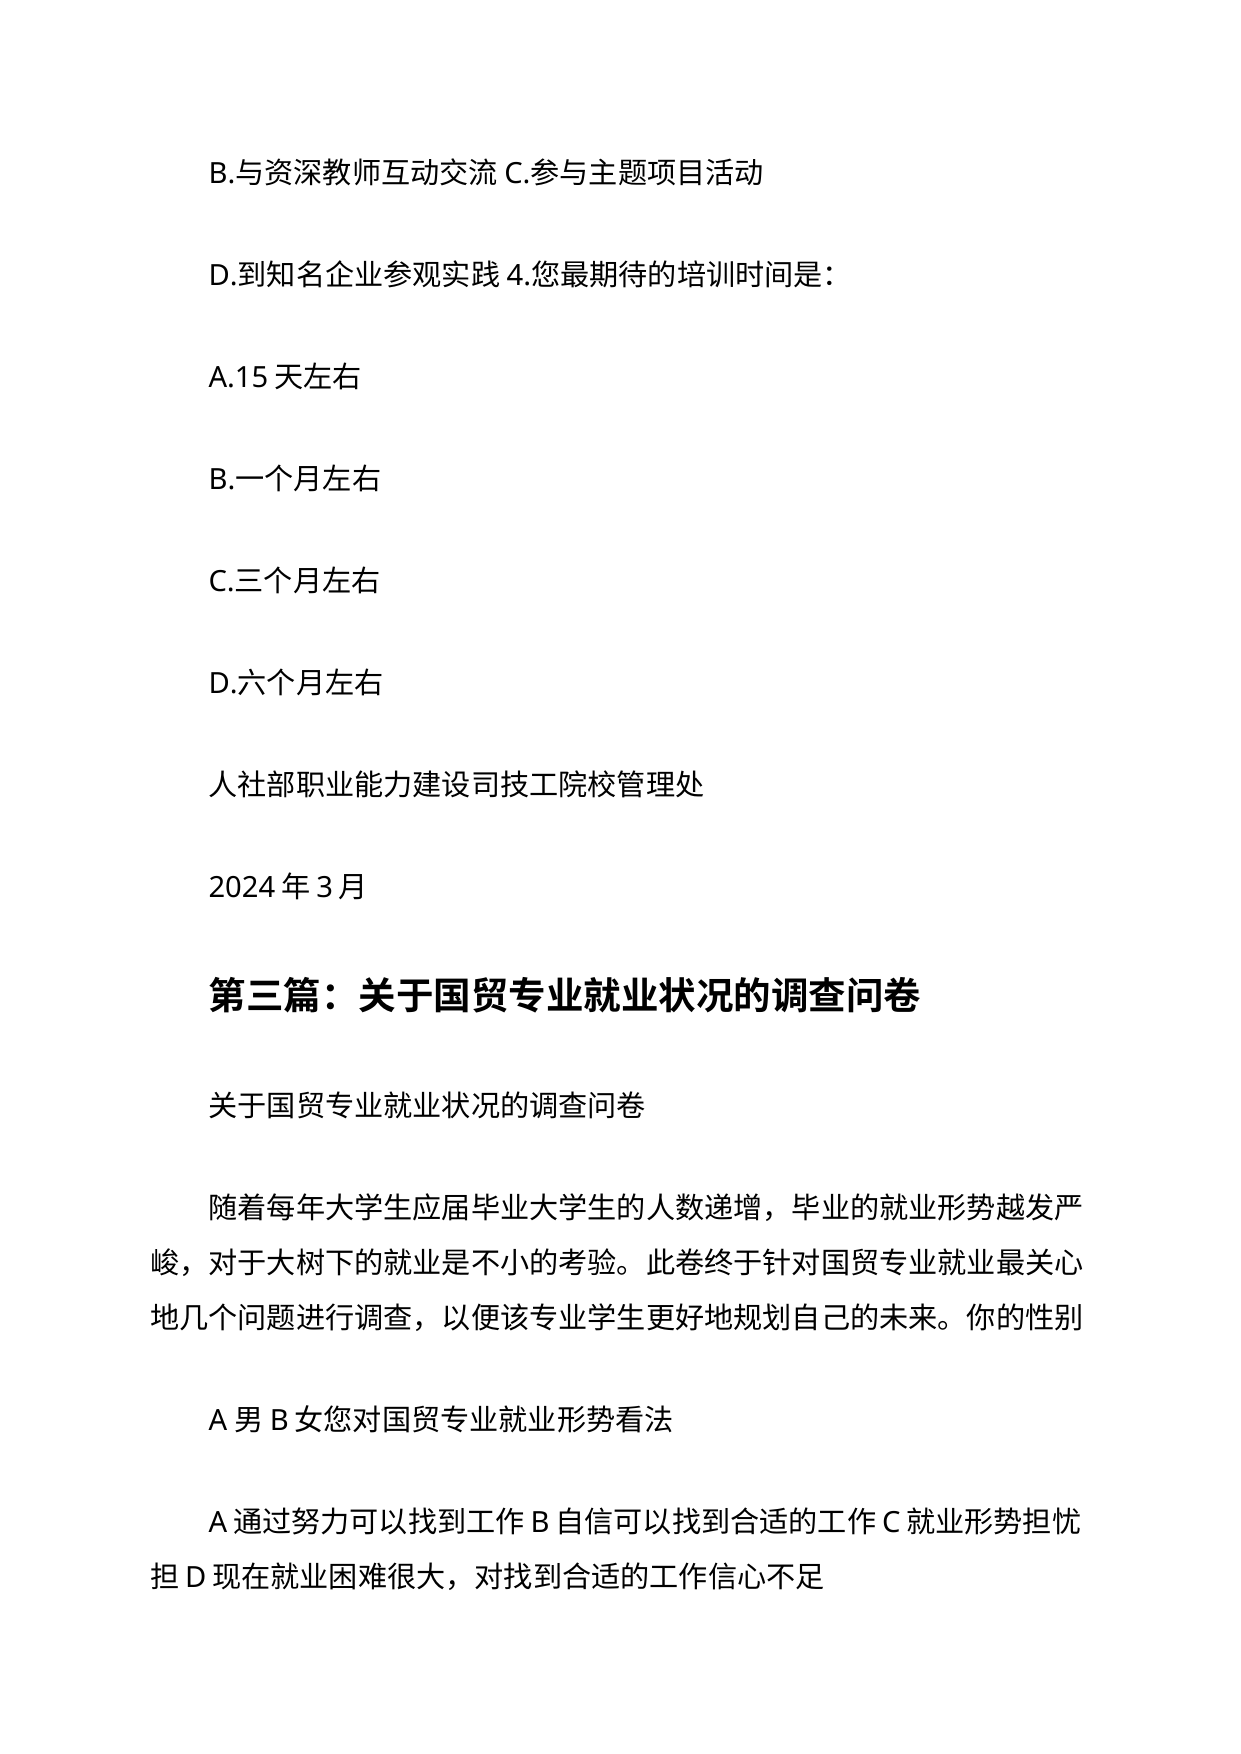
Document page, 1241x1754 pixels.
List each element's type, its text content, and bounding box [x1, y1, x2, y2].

text A通过努力可以找到工作B自信可以找到合适的工作C就业形势担忧担D现在就业困难很大，对找到合适的工作信心不足 [150, 1498, 1090, 1596]
text C.三个月左右 [150, 558, 1090, 600]
text D.到知名企业参观实践 4.您最期待的培训时间是： [150, 252, 1090, 294]
text A.15天左右 [150, 354, 1090, 396]
text A 男B女您对国贸专业就业形势看法 [150, 1396, 1090, 1439]
text B.与资深教师互动交流 C.参与主题项目活动 [150, 150, 1090, 192]
text 关于国贸专业就业状况的调查问卷 [150, 1083, 1090, 1125]
text 随着每年大学生应届毕业大学生的人数递增，毕业的就业形势越发严峻，对于大树下的就业是不小的考验。此卷终于针对国贸专业就业最关心地几个问题进行调查，以便该专业学生更好地规划自己的未来。你的性别 [150, 1185, 1090, 1337]
text 第三篇：关于国贸专业就业状况的调查问卷 [150, 966, 1090, 1020]
text D.六个月左右 [150, 660, 1090, 702]
text B.一个月左右 [150, 456, 1090, 498]
text 人社部职业能力建设司技工院校管理处 [150, 762, 1090, 804]
text 2024年3月 [150, 864, 1090, 906]
